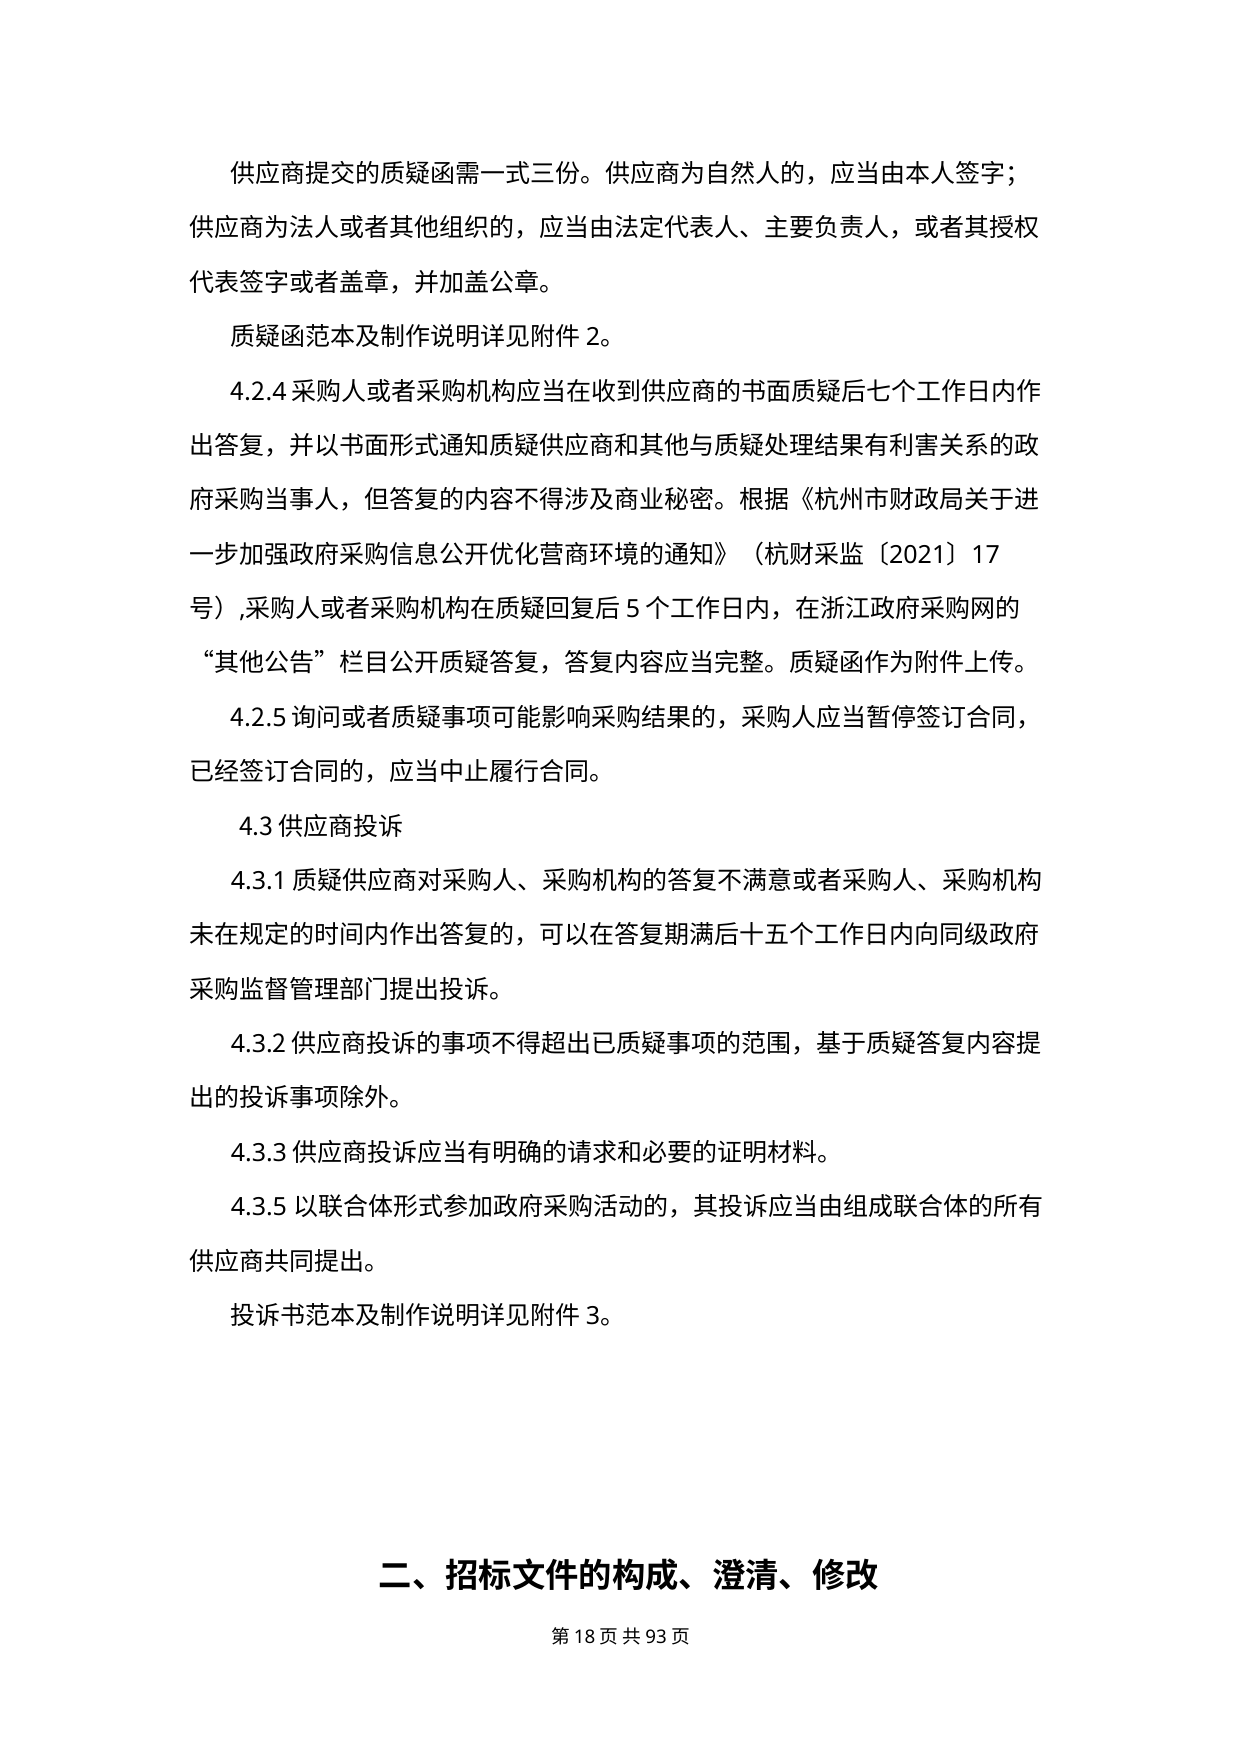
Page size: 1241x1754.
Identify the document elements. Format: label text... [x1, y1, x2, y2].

text 质疑函范本及制作说明详见附件2。 [189, 317, 1051, 353]
text 4.3.5 以联合体形式参加政府采购活动的，其投诉应当由组成联合体的所有供应商共同提出。 [189, 1187, 1051, 1277]
text 4.3供应商投诉 [189, 806, 1051, 842]
text 4.3.2供应商投诉的事项不得超出已质疑事项的范围，基于质疑答复内容提出的投诉事项除外。 [189, 1023, 1051, 1114]
text 4.3.3供应商投诉应当有明确的请求和必要的证明材料。 [189, 1132, 1051, 1168]
text 供应商提交的质疑函需一式三份。供应商为自然人的，应当由本人签字；供应商为法人或者其他组织的，应当由法定代表人、主要负责人，或者其授权代表签字或者盖章，并加盖公章。 [189, 153, 1051, 298]
text 4.3.1质疑供应商对采购人、采购机构的答复不满意或者采购人、采购机构未在规定的时间内作出答复的，可以在答复期满后十五个工作日内向同级政府采购监督管理部门提出投诉。 [189, 860, 1051, 1005]
text 4.2.4采购人或者采购机构应当在收到供应商的书面质疑后七个工作日内作出答复，并以书面形式通知质疑供应商和其他与质疑处理结果有利害关系的政府采购当事人，但答复的内容不得涉及商业秘密。根据《杭州市财政局关于进一步加强政府采购信息公开优化营商环境的通知》（杭财采监〔2021〕17号）,采购人或者采购机构在质疑回复后5个工作日内，在浙江政府采购网的“其他公告”栏目公开质疑答复，答复内容应当完整。质疑函作为附件上传。 [189, 371, 1051, 679]
text 二、招标文件的构成、澄清、修改 [189, 1549, 1051, 1597]
text 投诉书范本及制作说明详见附件3。 [189, 1295, 1051, 1332]
text 4.2.5询问或者质疑事项可能影响采购结果的，采购人应当暂停签订合同，已经签订合同的，应当中止履行合同。 [189, 697, 1051, 788]
